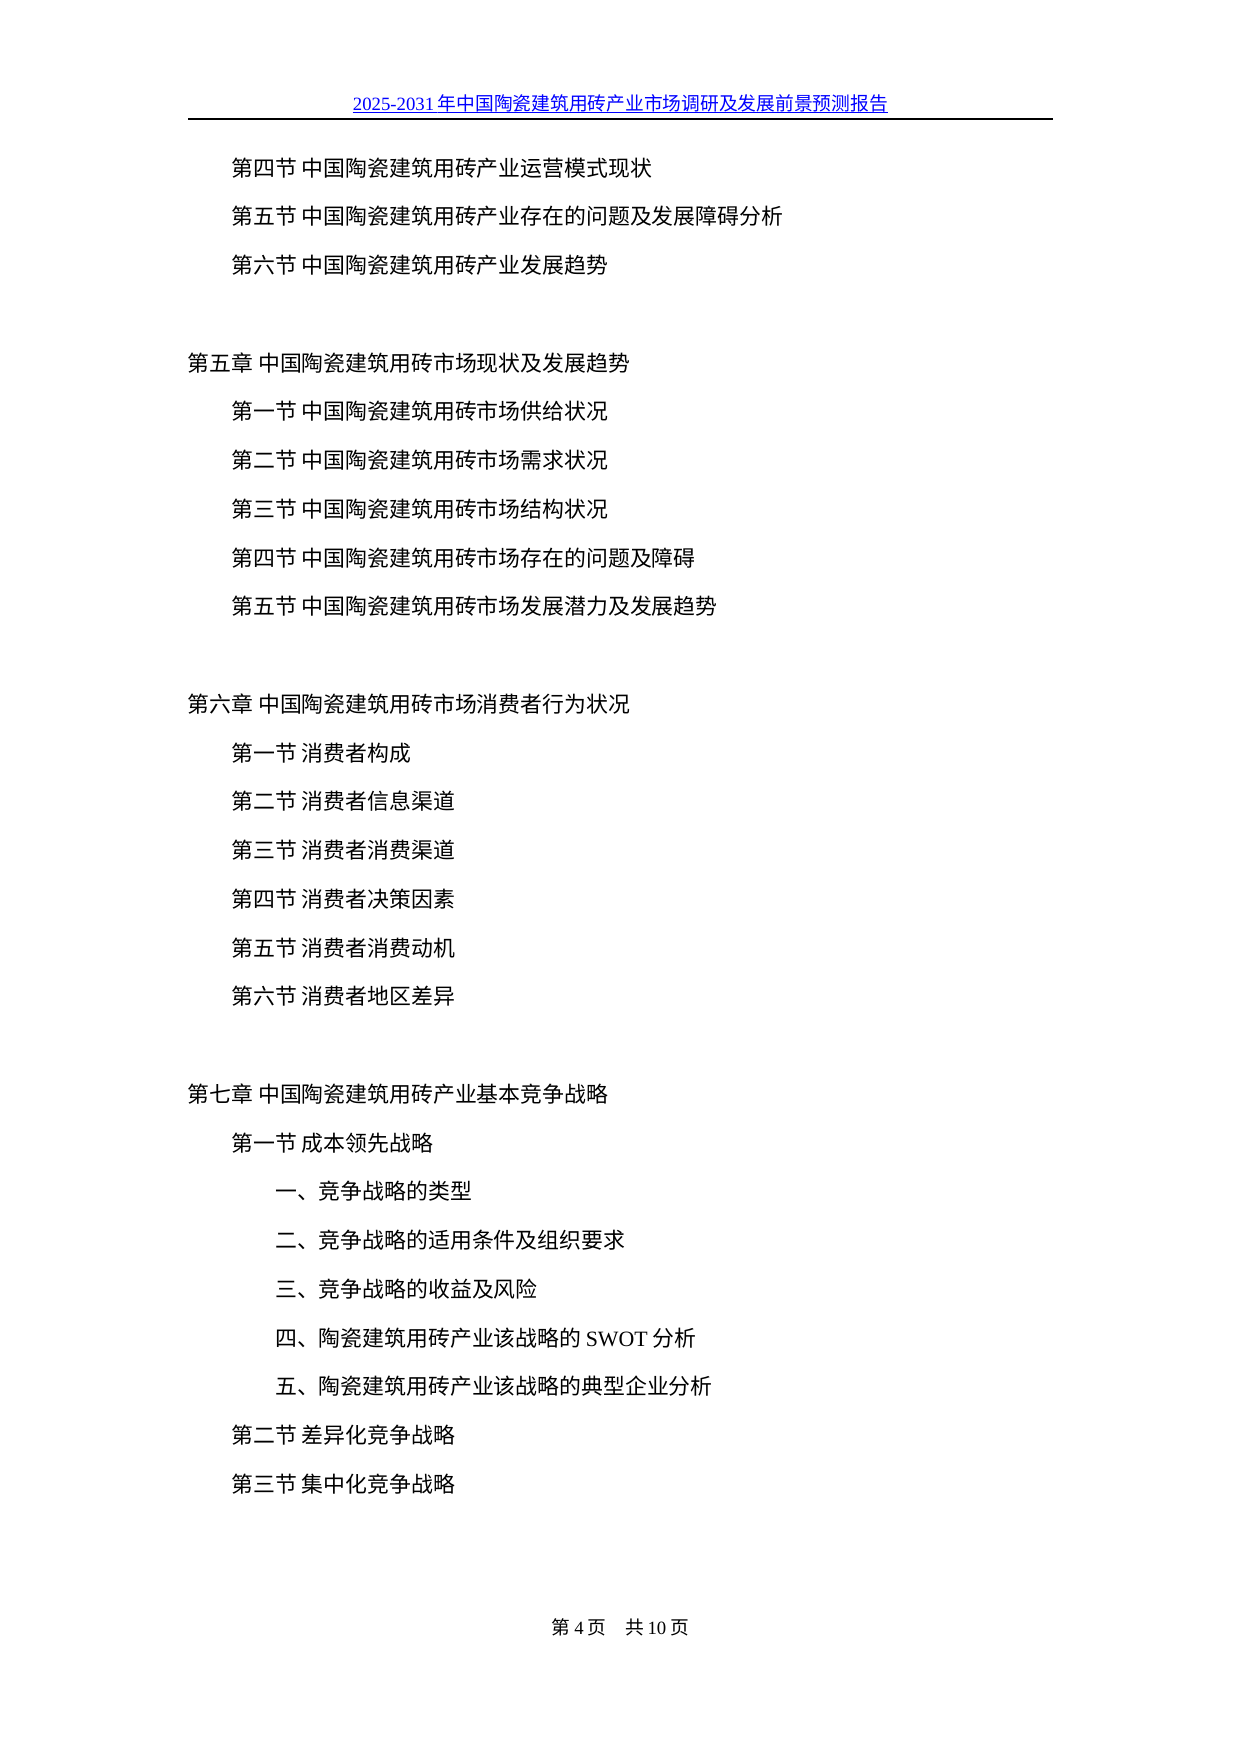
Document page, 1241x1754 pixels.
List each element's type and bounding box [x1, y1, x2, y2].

text [187, 150, 1053, 1499]
